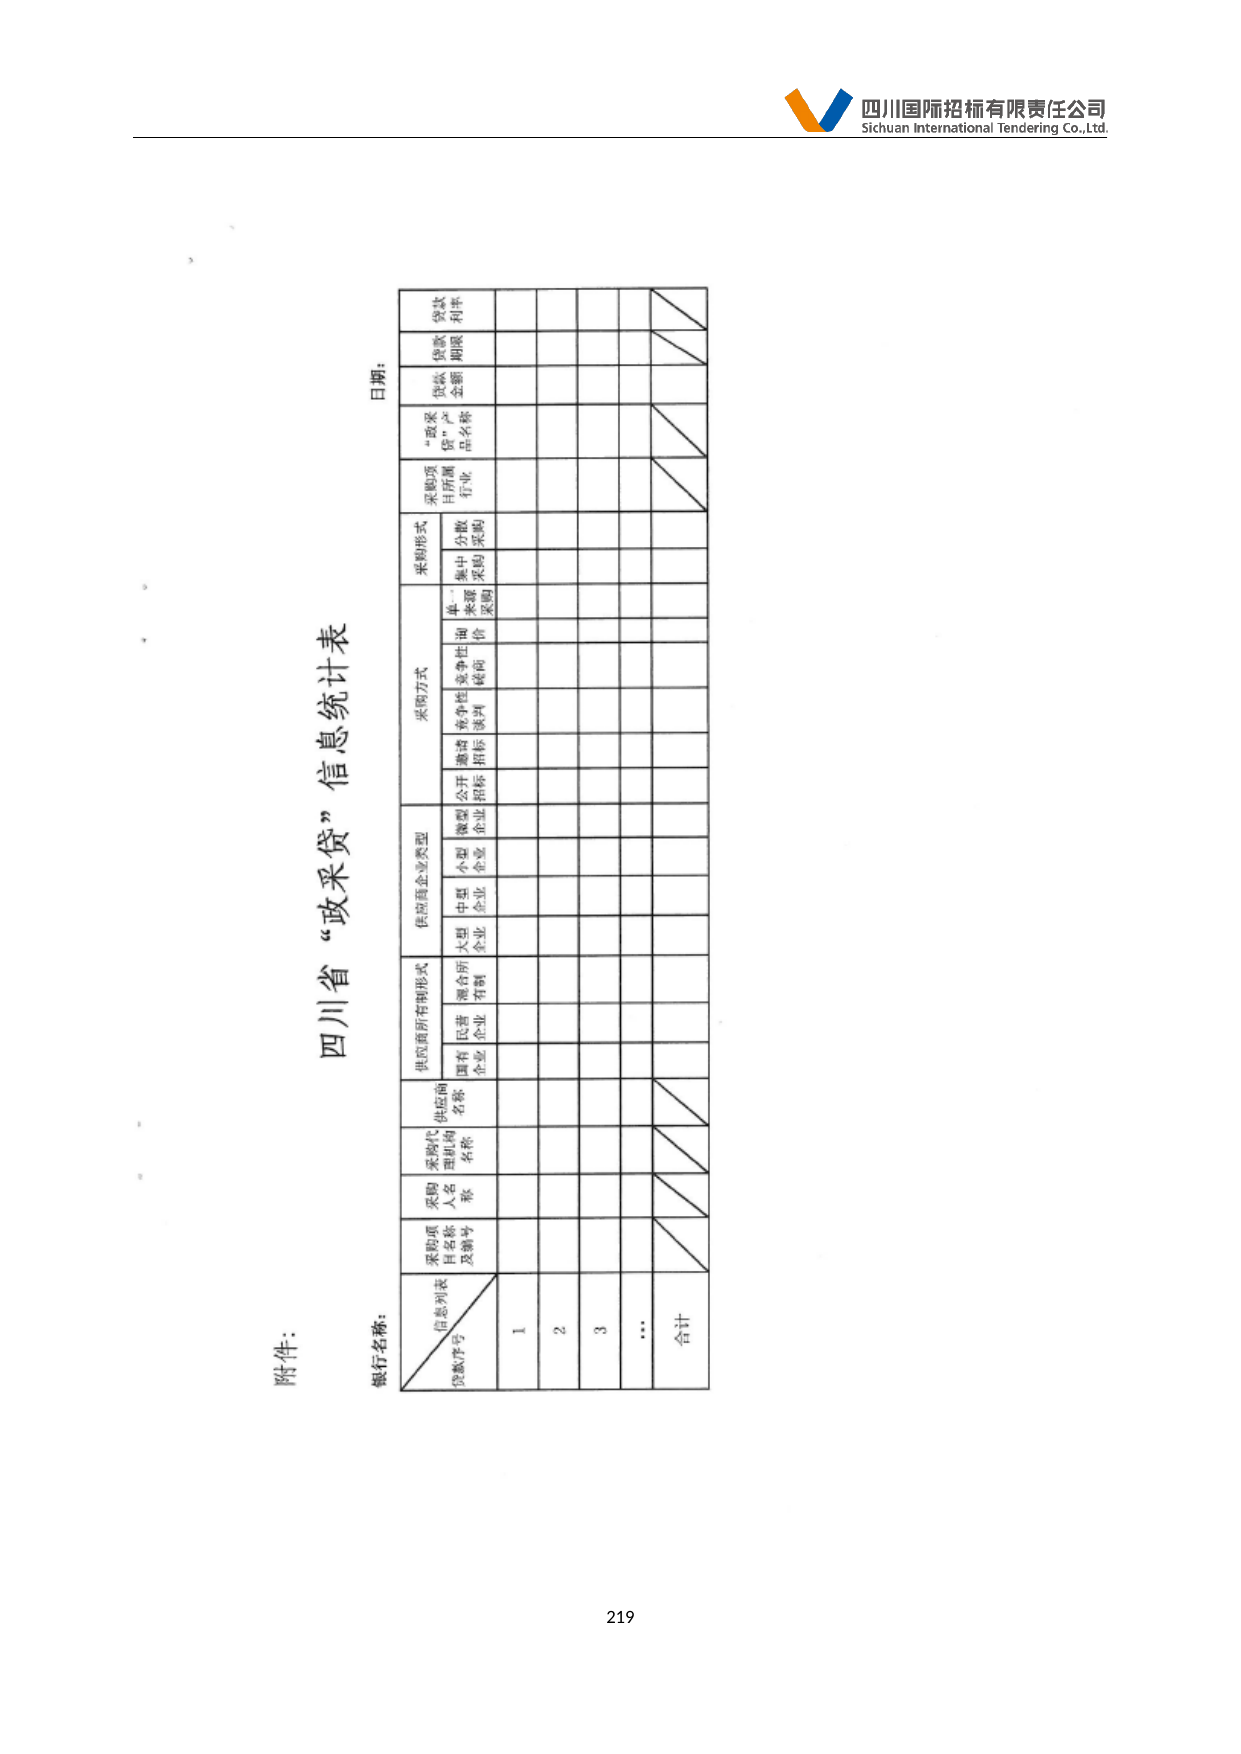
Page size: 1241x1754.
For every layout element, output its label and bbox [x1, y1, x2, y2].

picture [132, 166, 1108, 1526]
picture [784, 88, 1108, 135]
